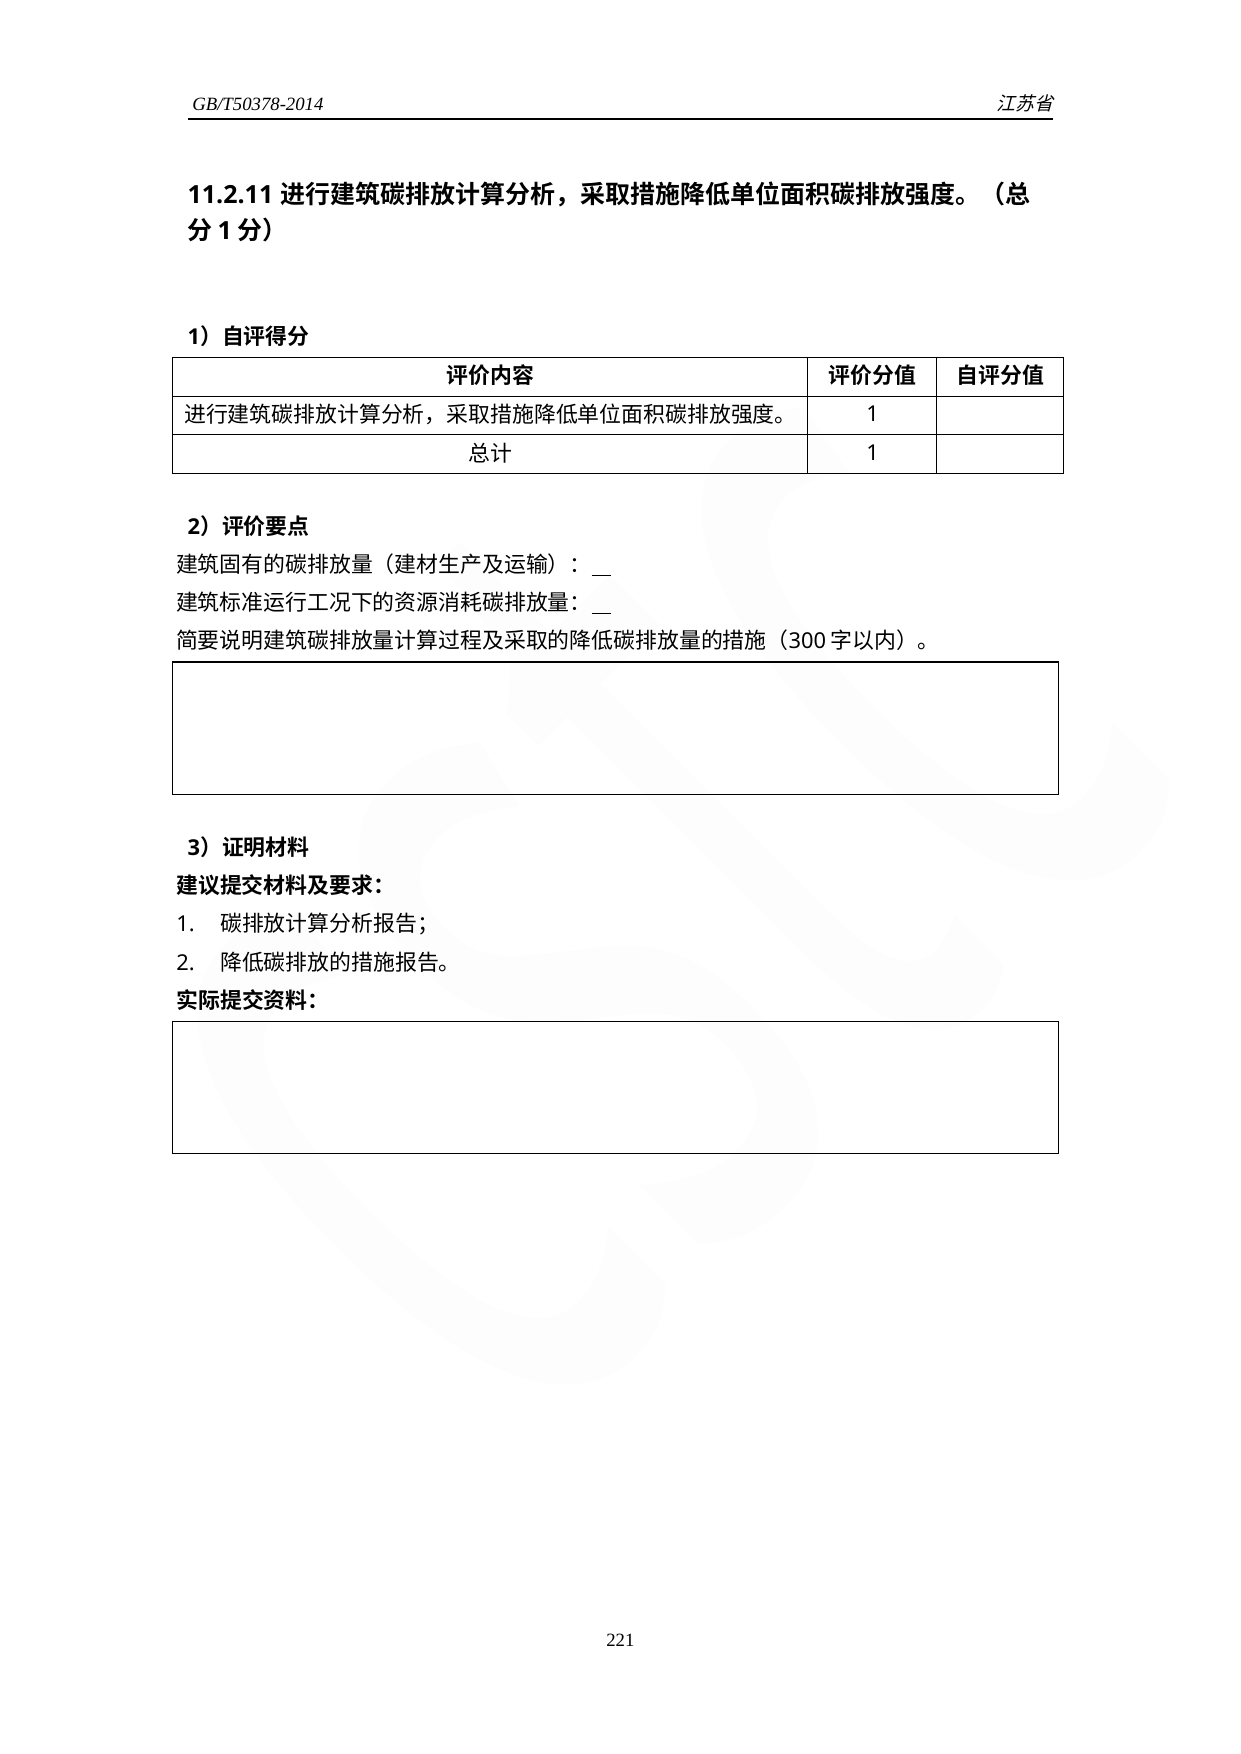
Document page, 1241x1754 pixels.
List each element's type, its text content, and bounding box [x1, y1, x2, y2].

subtitle 11.2.11 进行建筑碳排放计算分析，采取措施降低单位面积碳排放强度。（总分1分） [187, 174, 1053, 247]
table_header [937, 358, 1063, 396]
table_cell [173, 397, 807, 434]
text 2）评价要点 [187, 509, 1053, 541]
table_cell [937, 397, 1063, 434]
text 简要说明建筑碳排放量计算过程及采取的降低碳排放量的措施（300字以内）。 [176, 623, 1053, 655]
text 建议提交材料及要求： [176, 868, 1053, 900]
list 降低碳排放的措施报告。 [176, 944, 1053, 976]
text 1）自评得分 [187, 319, 1053, 351]
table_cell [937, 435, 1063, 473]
text 建筑固有的碳排放量（建材生产及运输）： [176, 547, 1053, 579]
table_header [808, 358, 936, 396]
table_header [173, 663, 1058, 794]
text 实际提交资料： [176, 983, 1053, 1014]
text 3）证明材料 [187, 830, 1053, 862]
list 碳排放计算分析报告； [176, 906, 1053, 938]
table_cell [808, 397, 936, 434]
text 建筑标准运行工况下的资源消耗碳排放量： [176, 585, 1053, 617]
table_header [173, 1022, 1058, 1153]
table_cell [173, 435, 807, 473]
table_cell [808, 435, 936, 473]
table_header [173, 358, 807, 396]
